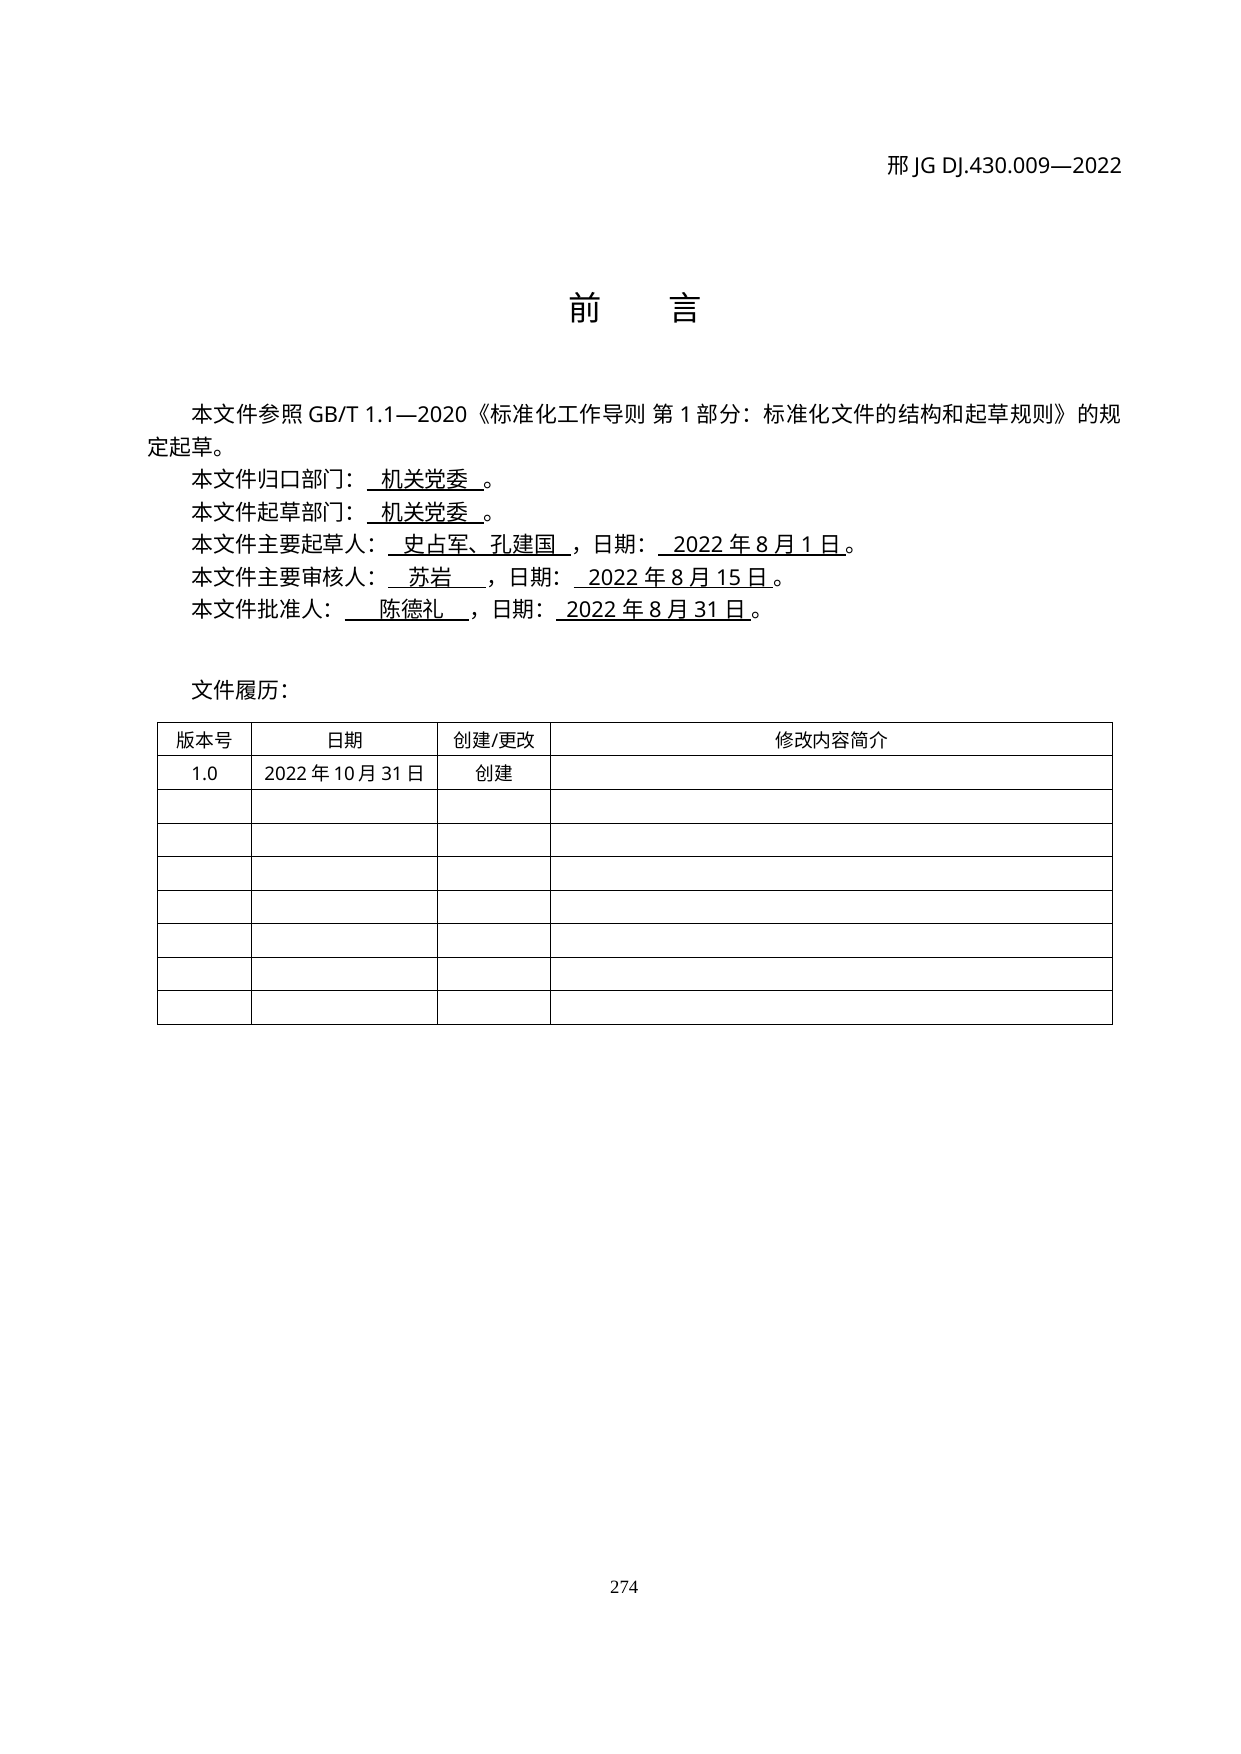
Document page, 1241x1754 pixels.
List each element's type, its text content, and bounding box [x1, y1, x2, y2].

table_cell [252, 824, 437, 856]
table_cell [551, 756, 1112, 789]
table_cell 1.0 [158, 756, 251, 789]
table_cell [158, 857, 251, 889]
text 文件履历： [148, 673, 1122, 706]
table_cell [438, 790, 550, 822]
table_header 创建/更改 [438, 723, 550, 755]
text 本文件主要审核人： 苏岩 ，日期： 2022 年 8 月 15 日 。 [148, 559, 1122, 592]
table_cell [438, 924, 550, 957]
table_cell [551, 790, 1112, 822]
table_cell [252, 790, 437, 822]
table_cell [158, 924, 251, 957]
table_cell [158, 824, 251, 856]
table_cell [438, 891, 550, 923]
table_cell [438, 958, 550, 990]
table_cell [252, 891, 437, 923]
table_header 修改内容简介 [551, 723, 1112, 755]
table_cell [252, 991, 437, 1024]
table_cell 创建 [438, 756, 550, 789]
table_cell [551, 824, 1112, 856]
table_cell [551, 891, 1112, 923]
text 本文件参照GB/T 1.1—2020《标准化工作导则 第1部分：标准化文件的结构和起草规则》的规定起草。 [148, 397, 1122, 462]
table_cell [252, 958, 437, 990]
table_cell [551, 857, 1112, 889]
table_header 版本号 [158, 723, 251, 755]
table_cell [438, 991, 550, 1024]
table_cell [252, 857, 437, 889]
table_cell [158, 891, 251, 923]
table_cell [551, 958, 1112, 990]
table_cell [551, 991, 1112, 1024]
table_cell [438, 824, 550, 856]
text 本文件批准人： 陈德礼 ，日期： 2022 年 8 月 31 日 。 [148, 592, 1122, 624]
text 本文件归口部门： 机关党委 。 [148, 462, 1122, 494]
table_cell [551, 924, 1112, 957]
text 前 言 [148, 273, 1122, 338]
table_cell [158, 790, 251, 822]
text 本文件起草部门： 机关党委 。 [148, 494, 1122, 527]
table_cell 2022年10月31日 [252, 756, 437, 789]
table_cell [252, 924, 437, 957]
table_header 日期 [252, 723, 437, 755]
text 本文件主要起草人： 史占军、孔建国 ，日期： 2022 年 8 月 1 日 。 [148, 527, 1122, 559]
table_cell [158, 991, 251, 1024]
table_cell [158, 958, 251, 990]
table_cell [438, 857, 550, 889]
